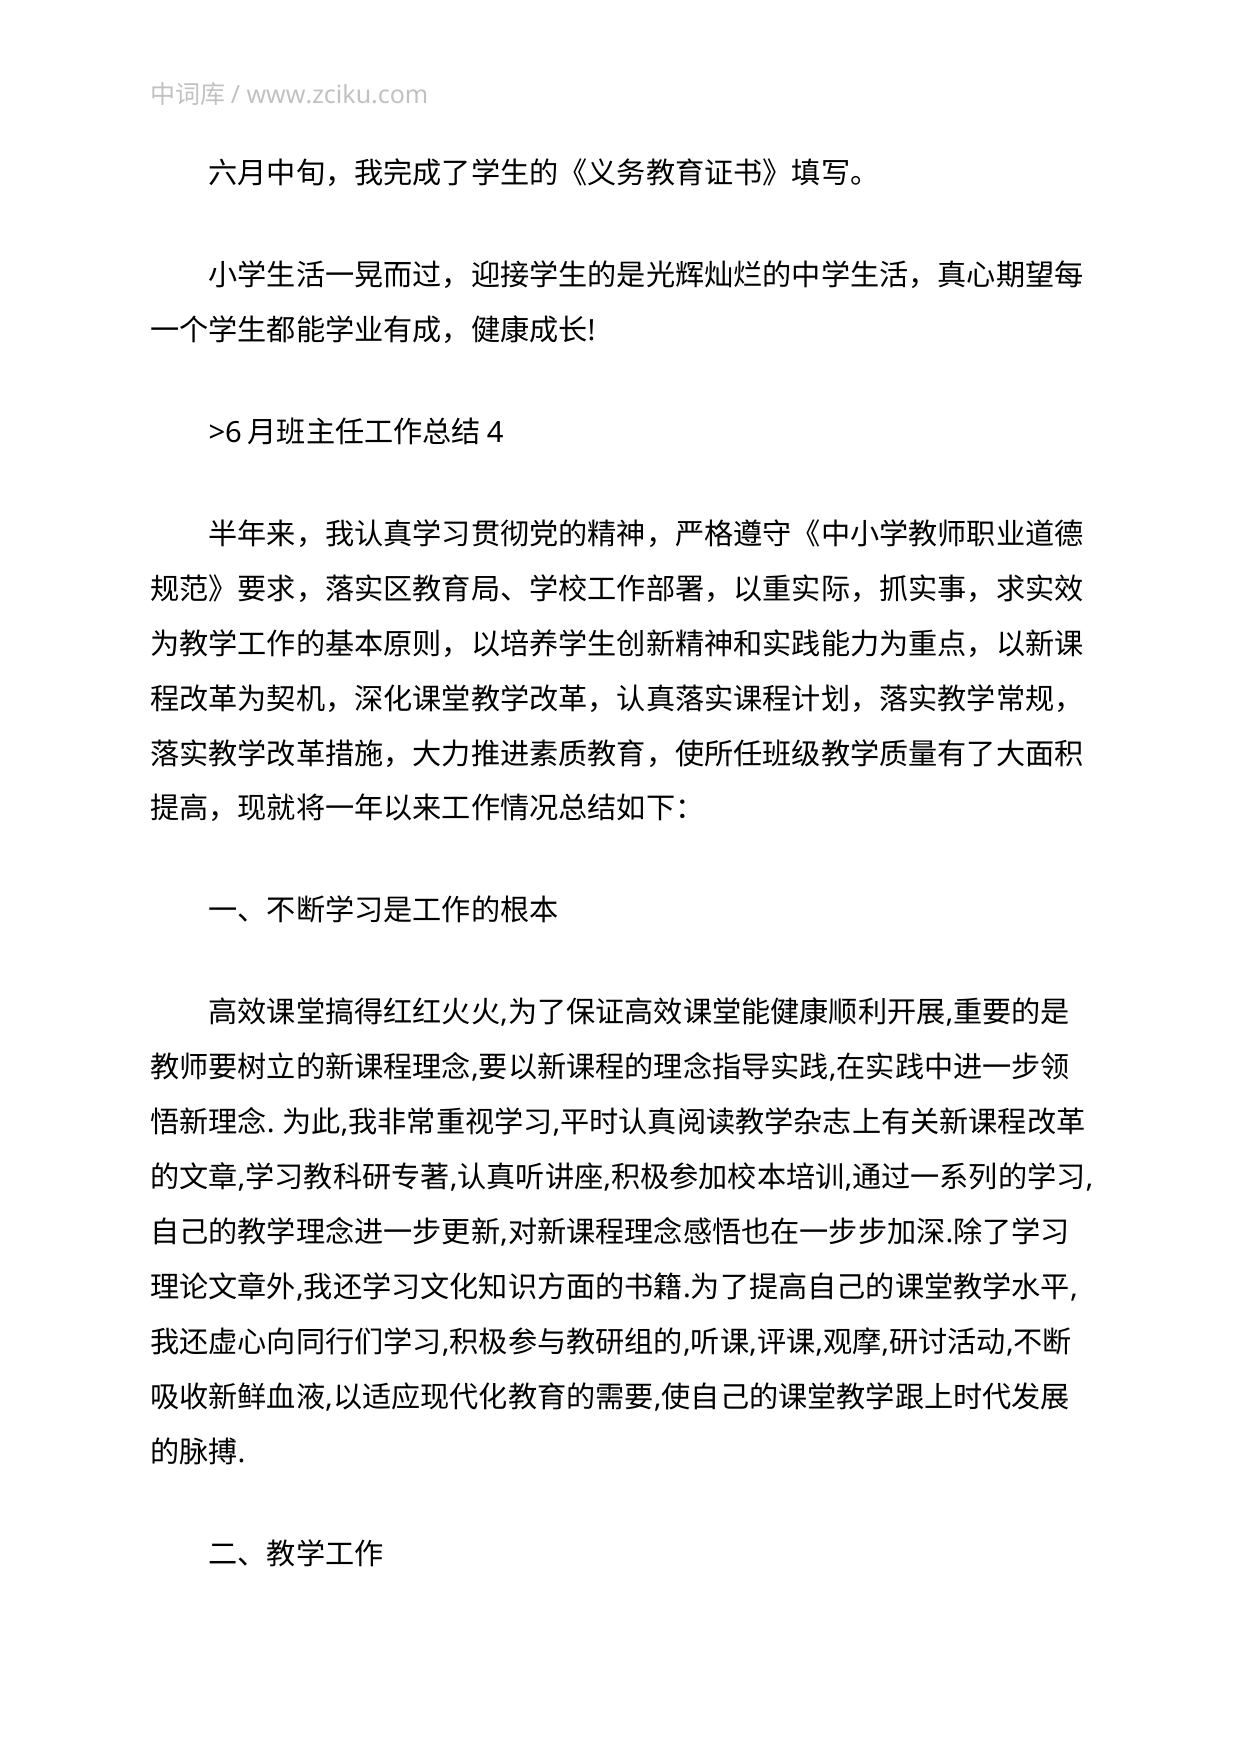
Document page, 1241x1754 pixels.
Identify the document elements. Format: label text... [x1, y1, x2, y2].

text 小学生活一晃而过，迎接学生的是光辉灿烂的中学生活，真心期望每一个学生都能学业有成，健康成长! [150, 252, 1090, 349]
text 二、教学工作 [150, 1531, 1090, 1573]
text 高效课堂搞得红红火火,为了保证高效课堂能健康顺利开展,重要的是教师要树立的新课程理念,要以新课程的理念指导实践,在实践中进一步领悟新理念. 为此,我非常重视学习,平时认真阅读教学杂志上有关新课程改革的文章,学习教科研专著,认真听讲座,积极参加校本培训,通过一系列的学习,自己的教学理念进一步更新,对新课程理念感悟也在一步步加深.除了学习理论文章外,我还学习文化知识方面的书籍.为了提高自己的课堂教学水平,我还虚心向同行们学习,积极参与教研组的,听课,评课,观摩,研讨活动,不断吸收新鲜血液,以适应现代化教育的需要,使自己的课堂教学跟上时代发展的脉搏. [150, 989, 1090, 1471]
text >6月班主任工作总结4 [150, 409, 1090, 451]
text 一、不断学习是工作的根本 [150, 887, 1090, 929]
text 半年来，我认真学习贯彻党的精神，严格遵守《中小学教师职业道德规范》要求，落实区教育局、学校工作部署，以重实际，抓实事，求实效为教学工作的基本原则，以培养学生创新精神和实践能力为重点，以新课程改革为契机，深化课堂教学改革，认真落实课程计划，落实教学常规，落实教学改革措施，大力推进素质教育，使所任班级教学质量有了大面积提高，现就将一年以来工作情况总结如下： [150, 511, 1090, 827]
text 六月中旬，我完成了学生的《义务教育证书》填写。 [150, 150, 1090, 192]
